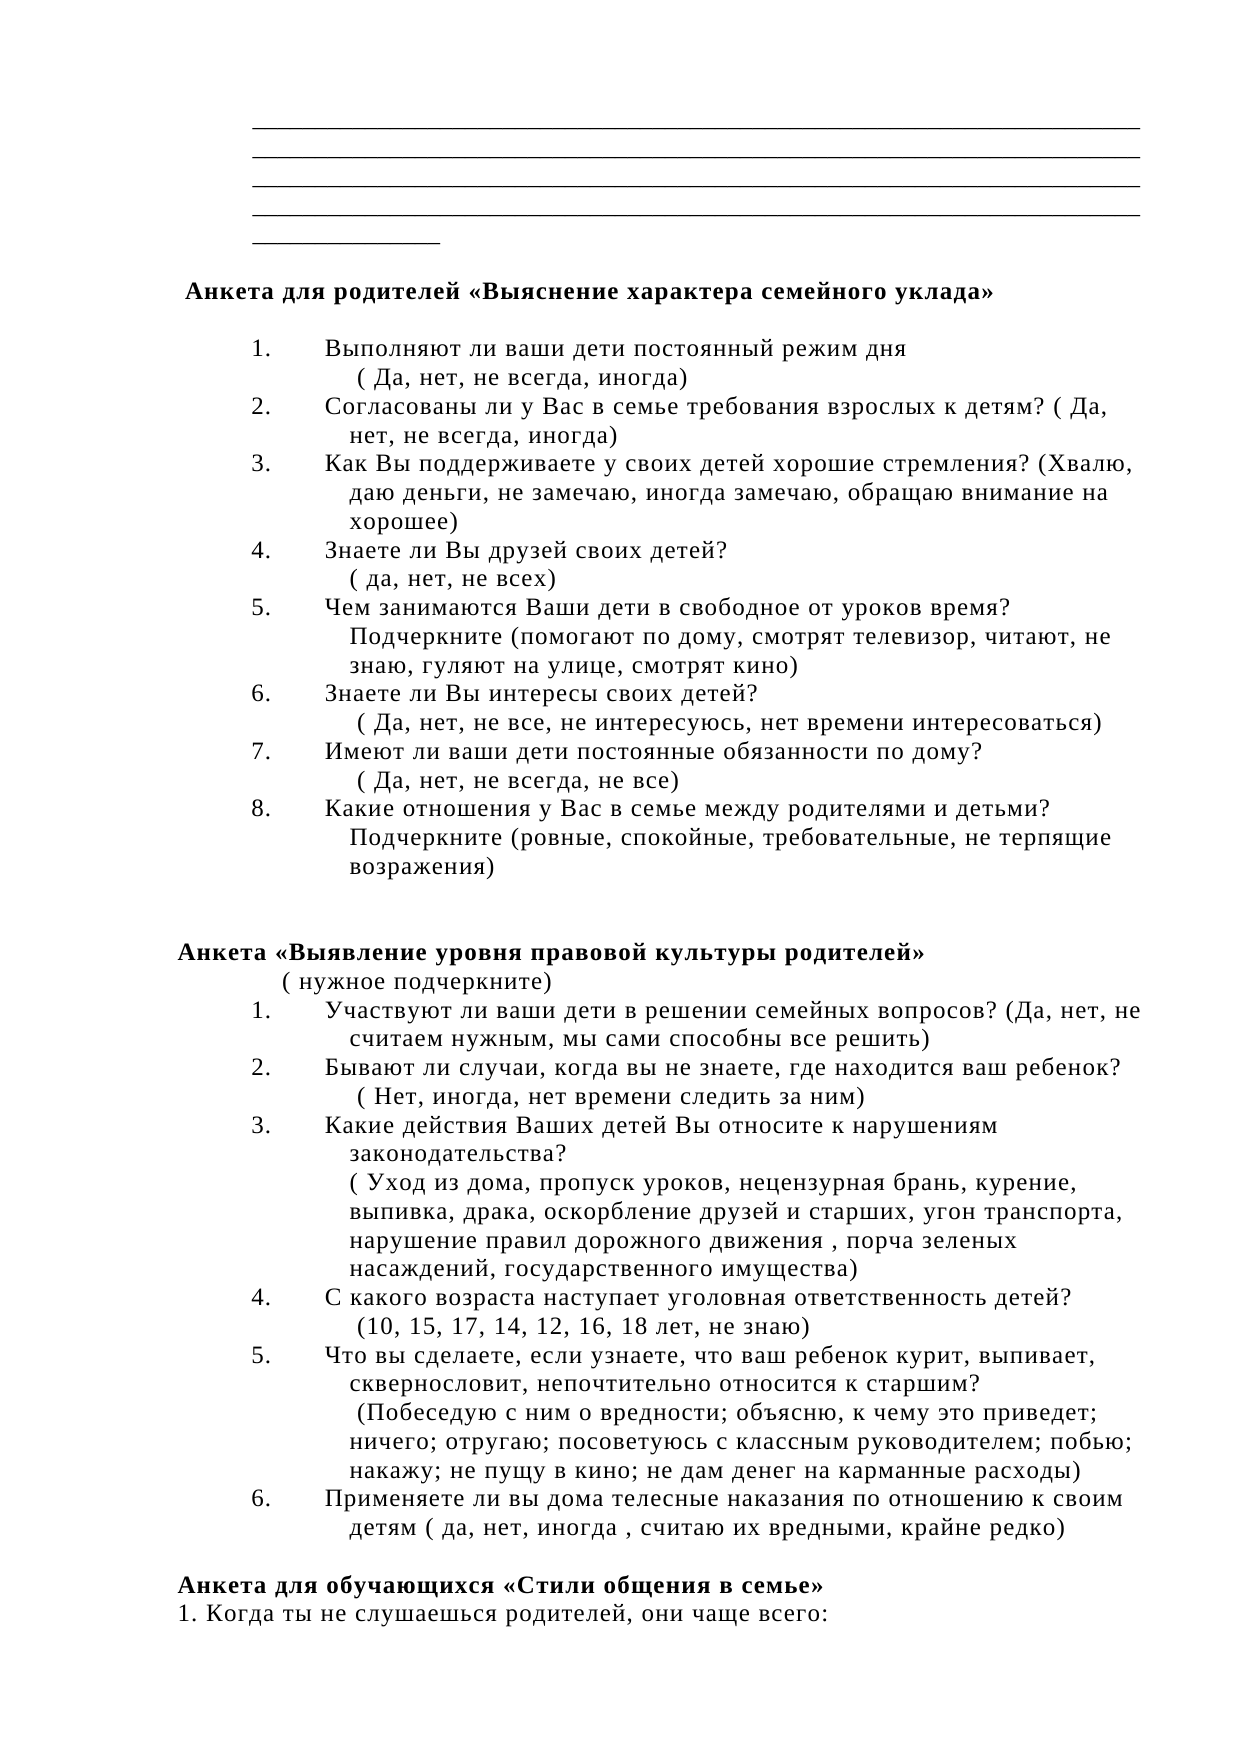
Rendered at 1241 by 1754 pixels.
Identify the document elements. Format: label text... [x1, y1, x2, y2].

text 6. Знаете ли Вы интересы своих детей? [251, 678, 1152, 707]
text (10, 15, 17, 14, 12, 16, 18 лет, не знаю) [349, 1311, 1152, 1340]
text 3. Какие действия Ваших детей Вы относите к нарушениям законодательства? [251, 1110, 1152, 1167]
text Анкета для обучающихся «Стили общения в семье» [177, 1570, 1152, 1598]
text 3. Как Вы поддерживаете у своих детей хорошие стремления? (Хвалю, даю деньги, не замечаю, иногда замечаю, обращаю внимание на хорошее) [251, 448, 1152, 535]
text ( Уход из дома, пропуск уроков, нецензурная брань, курение, выпивка, драка, оскорбление друзей и старших, угон транспорта, нарушение правил дорожного движения , порча зеленых насаждений, государственного имущества) [349, 1167, 1152, 1282]
text (Побеседую с ним о вредности; объясню, к чему это приведет; ничего; отругаю; посоветуюсь с классным руководителем; побью; накажу; не пущу в кино; не дам денег на карманные расходы) [349, 1397, 1152, 1483]
text 5. Чем занимаются Ваши дети в свободное от уроков время? Подчеркните (помогают по дому, смотрят телевизор, читают, не знаю, гуляют на улице, смотрят кино) [251, 592, 1152, 678]
text ( нужное подчеркните) [177, 966, 1152, 995]
text 7. Имеют ли ваши дети постоянные обязанности по дому? [251, 736, 1152, 765]
text 5. Что вы сделаете, если узнаете, что ваш ребенок курит, выпивает, сквернословит, непочтительно относится к старшим? [251, 1340, 1152, 1397]
text ( Да, нет, не всегда, иногда) [349, 362, 1152, 391]
text Анкета для родителей «Выяснение характера семейного уклада» [177, 276, 1152, 305]
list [215, 103, 1152, 247]
text 1. Выполняют ли ваши дети постоянный режим дня [251, 333, 1152, 362]
text Анкета «Выявление уровня правовой культуры родителей» [177, 937, 1152, 966]
text 2. Согласованы ли у Вас в семье требования взрослых к детям? ( Да, нет, не всегда, иногда) [251, 391, 1152, 448]
text 2. Бывают ли случаи, когда вы не знаете, где находится ваш ребенок? [251, 1052, 1152, 1081]
text 6. Применяете ли вы дома телесные наказания по отношению к своим детям ( да, нет, иногда , считаю их вредными, крайне редко) [251, 1483, 1152, 1541]
text Подчеркните (ровные, спокойные, требовательные, не терпящие возражения) [349, 822, 1152, 880]
text ( да, нет, не всех) [349, 563, 1152, 592]
text 8. Какие отношения у Вас в семье между родителями и детьми? [251, 793, 1152, 822]
text 1. Когда ты не слушаешься родителей, они чаще всего: [177, 1598, 1152, 1627]
text ( Да, нет, не все, не интересуюсь, нет времени интересоваться) [349, 707, 1152, 736]
text ( Да, нет, не всегда, не все) [349, 765, 1152, 793]
text 4. С какого возраста наступает уголовная ответственность детей? [251, 1282, 1152, 1311]
text ( Нет, иногда, нет времени следить за ним) [349, 1081, 1152, 1110]
text 1. Участвуют ли ваши дети в решении семейных вопросов? (Да, нет, не считаем нужным, мы сами способны все решить) [251, 995, 1152, 1052]
text 4. Знаете ли Вы друзей своих детей? [251, 535, 1152, 563]
